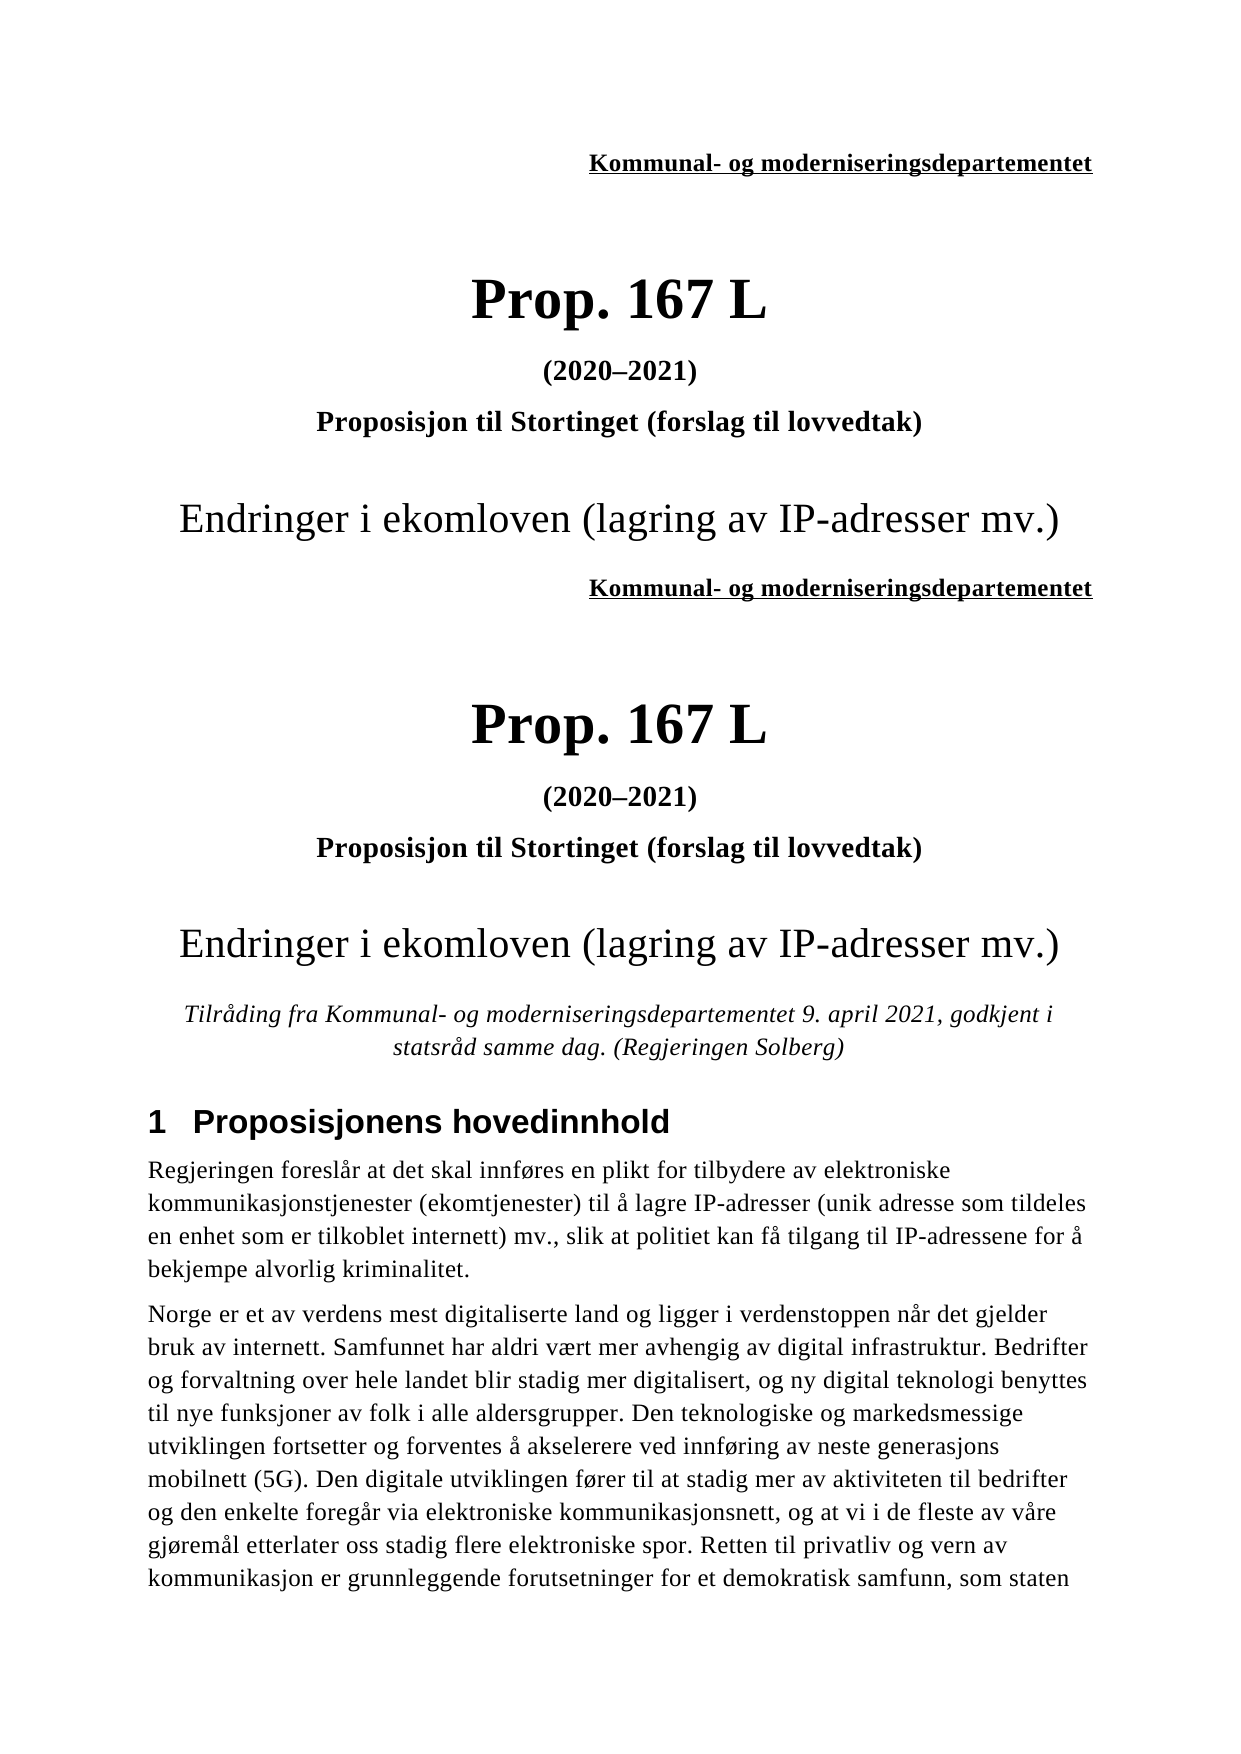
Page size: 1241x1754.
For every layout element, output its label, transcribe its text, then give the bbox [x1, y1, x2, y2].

text Regjeringen foreslår at det skal innføres en plikt for tilbydere av elektroniske kommunikasjonstjenester (ekomtjenester) til å lagre IP-adresser (unik adresse som tildeles en enhet som er tilkoblet internett) mv., slik at politiet kan få tilgang til IP-adressene for å bekjempe alvorlig kriminalitet. [148, 1155, 1093, 1282]
text Kommunal- og moderniseringsdepartementet [148, 148, 1093, 176]
text Proposisjon til Stortinget (forslag til lovvedtak) [148, 404, 1093, 438]
text Endringer i ekomloven (lagring av IP-adresser mv.) [148, 918, 1093, 966]
text Kommunal- og moderniseringsdepartementet [148, 573, 1093, 602]
subtitle Proposisjonens hovedinnhold [148, 1102, 1093, 1141]
text Proposisjon til Stortinget (forslag til lovvedtak) [148, 830, 1093, 863]
text Prop. 167 L [148, 264, 1093, 331]
text (2020–2021) [148, 779, 1093, 812]
text Tilråding fra Kommunal- og moderniseringsdepartementet 9. april 2021, godkjent i statsråd samme dag. (Regjeringen Solberg) [148, 999, 1093, 1060]
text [148, 1299, 1093, 1592]
text Endringer i ekomloven (lagring av IP-adresser mv.) [148, 493, 1093, 541]
text (2020–2021) [148, 353, 1093, 387]
text Prop. 167 L [148, 689, 1093, 756]
